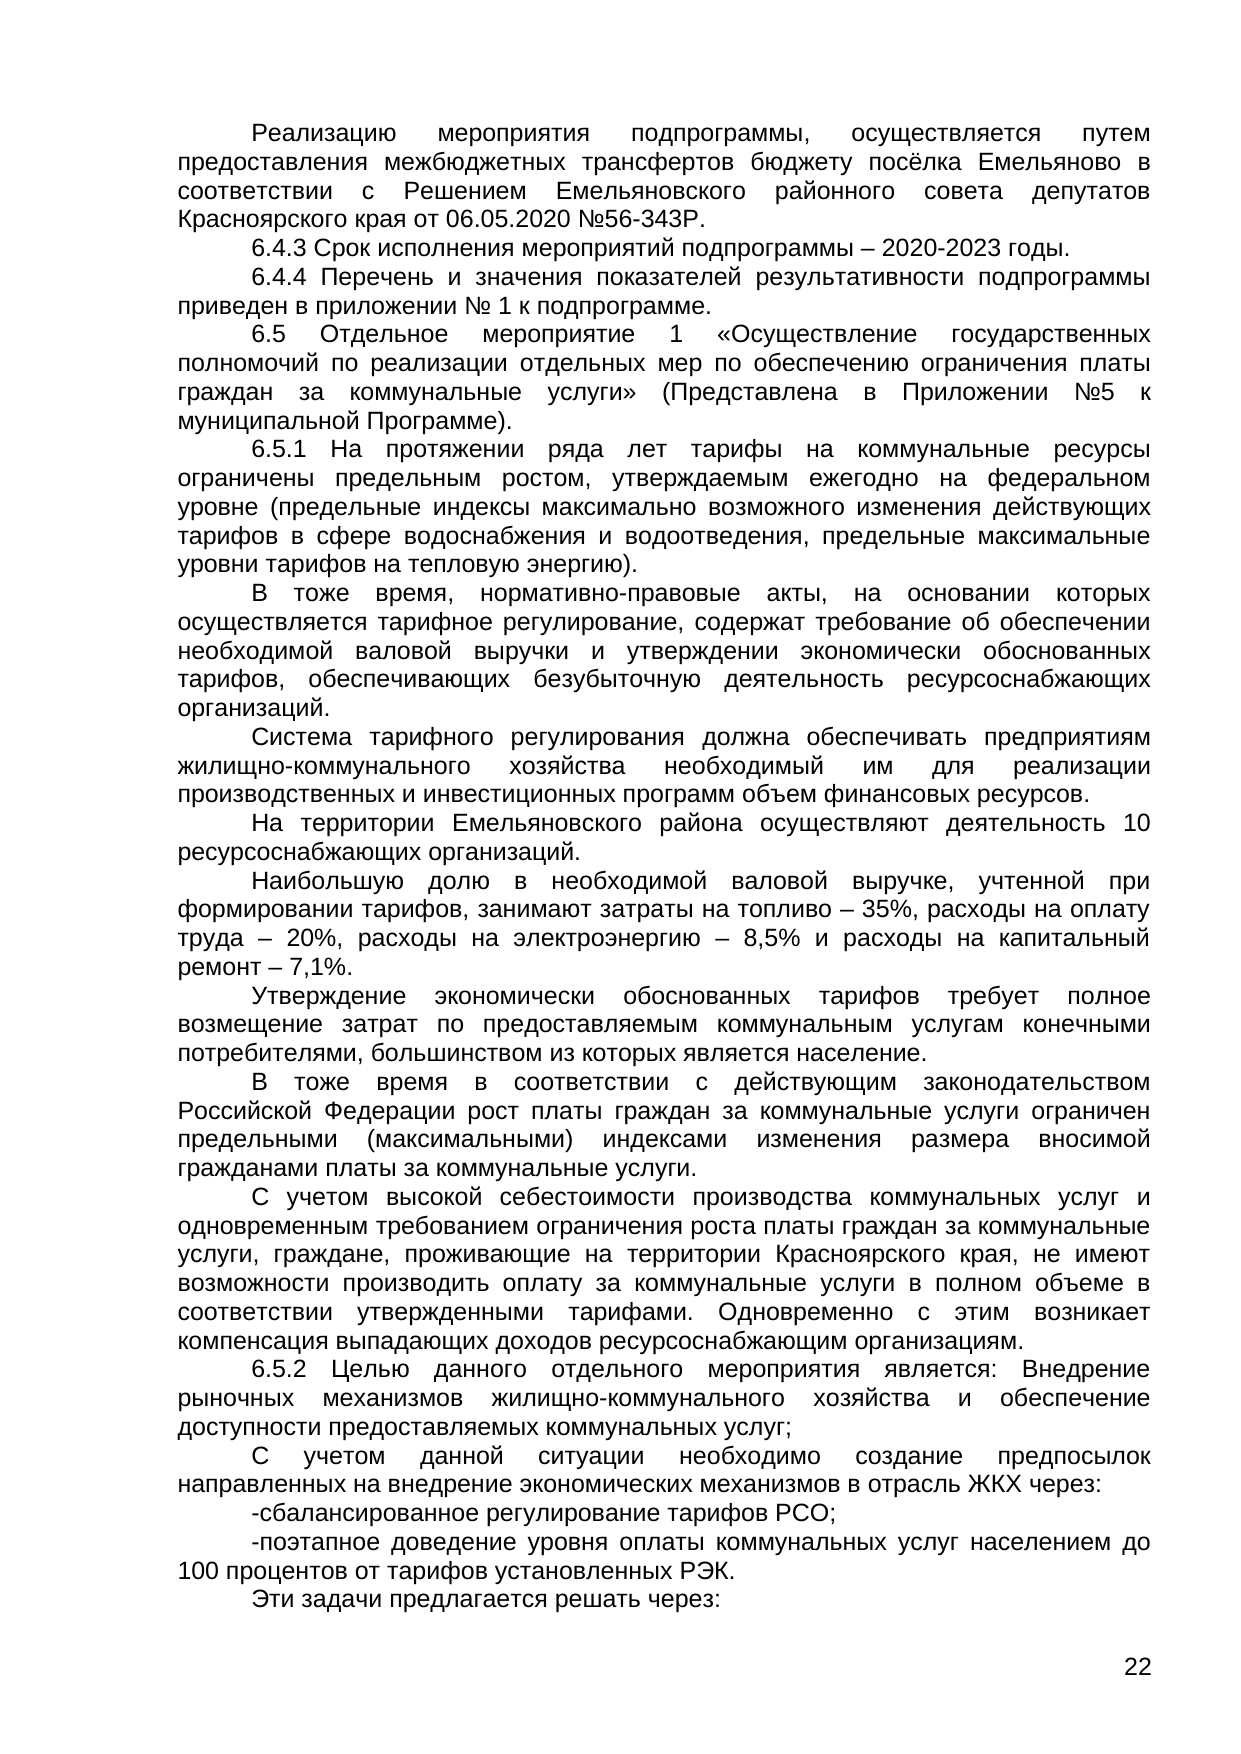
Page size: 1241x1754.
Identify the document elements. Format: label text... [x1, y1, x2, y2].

text -поэтапное доведение уровня оплаты коммунальных услуг населением до 100 процентов от тарифов установленных РЭК. [177, 1527, 1152, 1584]
text 6.5.1 На протяжении ряда лет тарифы на коммунальные ресурсы ограничены предельным ростом, утверждаемым ежегодно на федеральном уровне (предельные индексы максимально возможного изменения действующих тарифов в сфере водоснабжения и водоотведения, предельные максимальные уровни тарифов на тепловую энергию). [177, 434, 1152, 578]
text Реализацию мероприятия подпрограммы, осуществляется путем предоставления межбюджетных трансфертов бюджету посёлка Емельяново в соответствии с Решением Емельяновского районного совета депутатов Красноярского края от 06.05.2020 №56-343Р. [177, 118, 1152, 233]
text 6.5.2 Целью данного отдельного мероприятия является: Внедрение рыночных механизмов жилищно-коммунального хозяйства и обеспечение доступности предоставляемых коммунальных услуг; [177, 1354, 1152, 1441]
text В тоже время в соответствии с действующим законодательством Российской Федерации рост платы граждан за коммунальные услуги ограничен предельными (максимальными) индексами изменения размера вносимой гражданами платы за коммунальные услуги. [177, 1067, 1152, 1182]
text 6.4.4 Перечень и значения показателей результативности подпрограммы приведен в приложении № 1 к подпрограмме. [177, 262, 1152, 319]
text В тоже время, нормативно-правовые акты, на основании которых осуществляется тарифное регулирование, содержат требование об обеспечении необходимой валовой выручки и утверждении экономически обоснованных тарифов, обеспечивающих безубыточную деятельность ресурсоснабжающих организаций. [177, 578, 1152, 722]
text Эти задачи предлагается решать через: [177, 1584, 1152, 1613]
text Утверждение экономически обоснованных тарифов требует полное возмещение затрат по предоставляемым коммунальным услугам конечными потребителями, большинством из которых является население. [177, 981, 1152, 1067]
text -сбалансированное регулирование тарифов РСО; [177, 1498, 1152, 1527]
text 6.4.3 Срок исполнения мероприятий подпрограммы – 2020-2023 годы. [177, 233, 1152, 262]
text Наибольшую долю в необходимой валовой выручке, учтенной при формировании тарифов, занимают затраты на топливо – 35%, расходы на оплату труда – 20%, расходы на электроэнергию – 8,5% и расходы на капитальный ремонт – 7,1%. [177, 866, 1152, 981]
text На территории Емельяновского района осуществляют деятельность 10 ресурсоснабжающих организаций. [177, 808, 1152, 866]
text Система тарифного регулирования должна обеспечивать предприятиям жилищно-коммунального хозяйства необходимый им для реализации производственных и инвестиционных программ объем финансовых ресурсов. [177, 722, 1152, 808]
text 6.5 Отдельное мероприятие 1 «Осуществление государственных полномочий по реализации отдельных мер по обеспечению ограничения платы граждан за коммунальные услуги» (Представлена в Приложении №5 к муниципальной Программе). [177, 319, 1152, 434]
text С учетом высокой себестоимости производства коммунальных услуг и одновременным требованием ограничения роста платы граждан за коммунальные услуги, граждане, проживающие на территории Красноярского края, не имеют возможности производить оплату за коммунальные услуги в полном объеме в соответствии утвержденными тарифами. Одновременно с этим возникает компенсация выпадающих доходов ресурсоснабжающим организациям. [177, 1182, 1152, 1354]
text С учетом данной ситуации необходимо создание предпосылок направленных на внедрение экономических механизмов в отрасль ЖКХ через: [177, 1441, 1152, 1498]
